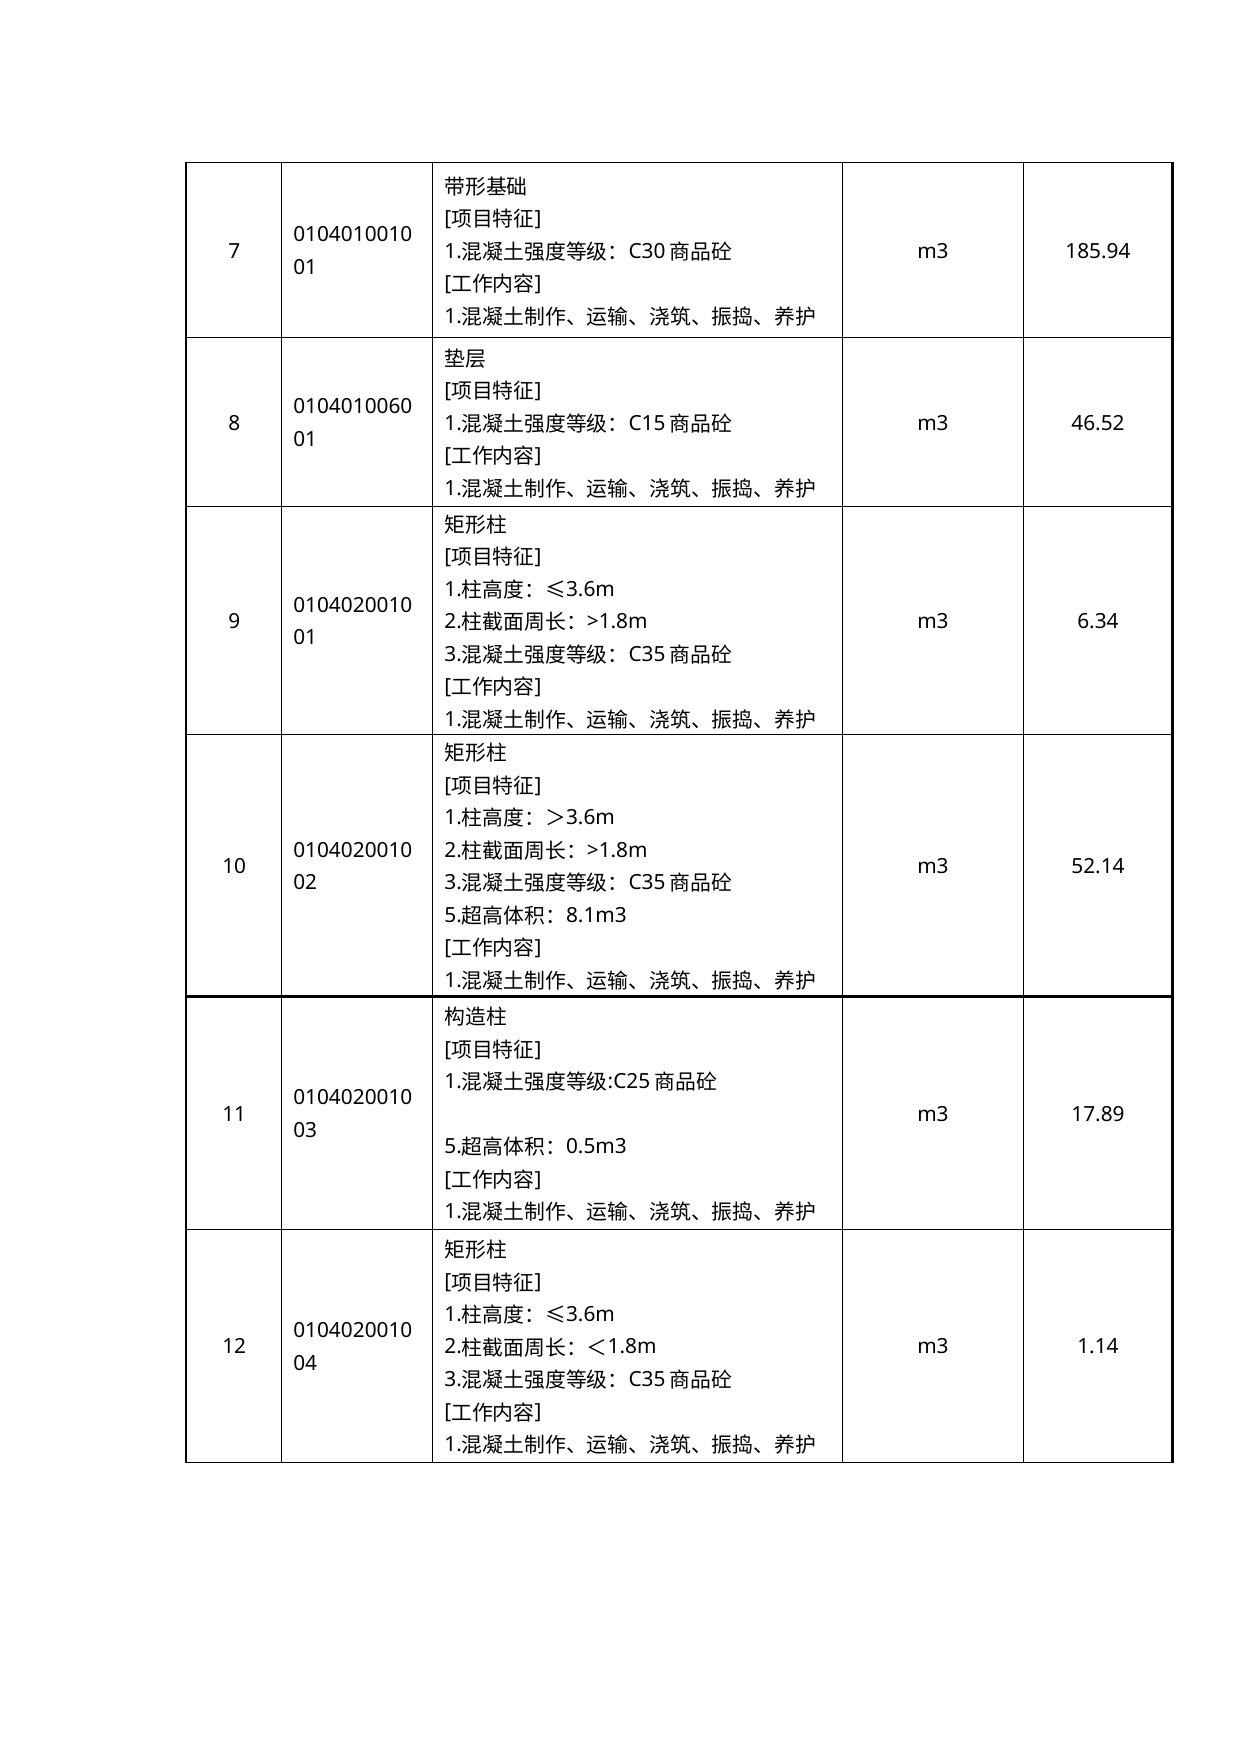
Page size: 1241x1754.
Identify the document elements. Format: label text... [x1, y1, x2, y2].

table_cell 010401006001 [282, 338, 432, 506]
table_cell 矩形柱 [项目特征] 1.柱高度：＞3.6m 2.柱截面周长：>1.8m 3.混凝土强度等级：C35商品砼 5.超高体积：8.1m3 [工作内容] 1.混凝土制作、运输、浇筑、振捣、养护 [433, 735, 842, 995]
table_cell 垫层 [项目特征] 1.混凝土强度等级：C15商品砼 [工作内容] 1.混凝土制作、运输、浇筑、振捣、养护 [433, 338, 842, 506]
table_cell m3 [843, 1230, 1023, 1462]
table_cell 12 [187, 1230, 281, 1462]
table_cell 185.94 [1024, 163, 1171, 337]
table_cell 52.14 [1024, 735, 1171, 995]
table_cell 矩形柱 [项目特征] 1.柱高度：≤3.6m 2.柱截面周长：＜1.8m 3.混凝土强度等级：C35商品砼 [工作内容] 1.混凝土制作、运输、浇筑、振捣、养护 [433, 1230, 842, 1462]
table_cell 11 [187, 998, 281, 1229]
table_cell 010401001001 [282, 163, 432, 337]
table_cell m3 [843, 735, 1023, 995]
table_cell m3 [843, 163, 1023, 337]
table_cell 1.14 [1024, 1230, 1171, 1462]
table_cell 8 [187, 338, 281, 506]
table_cell 7 [187, 163, 281, 337]
table_cell m3 [843, 338, 1023, 506]
table_cell 010402001003 [282, 998, 432, 1229]
table_cell 9 [187, 507, 281, 734]
table_cell 构造柱 [项目特征] 1.混凝土强度等级:C25商品砼 5.超高体积：0.5m3 [工作内容] 1.混凝土制作、运输、浇筑、振捣、养护 [433, 998, 842, 1229]
table_cell 46.52 [1024, 338, 1171, 506]
table_cell 010402001001 [282, 507, 432, 734]
table_cell 17.89 [1024, 998, 1171, 1229]
table_cell 10 [187, 735, 281, 995]
table_cell 010402001004 [282, 1230, 432, 1462]
table_cell 010402001002 [282, 735, 432, 995]
table_cell 矩形柱 [项目特征] 1.柱高度：≤3.6m 2.柱截面周长：>1.8m 3.混凝土强度等级：C35商品砼 [工作内容] 1.混凝土制作、运输、浇筑、振捣、养护 [433, 507, 842, 734]
table_cell m3 [843, 507, 1023, 734]
table_cell 带形基础 [项目特征] 1.混凝土强度等级：C30商品砼 [工作内容] 1.混凝土制作、运输、浇筑、振捣、养护 [433, 163, 842, 337]
table_cell 6.34 [1024, 507, 1171, 734]
table_cell m3 [843, 998, 1023, 1229]
